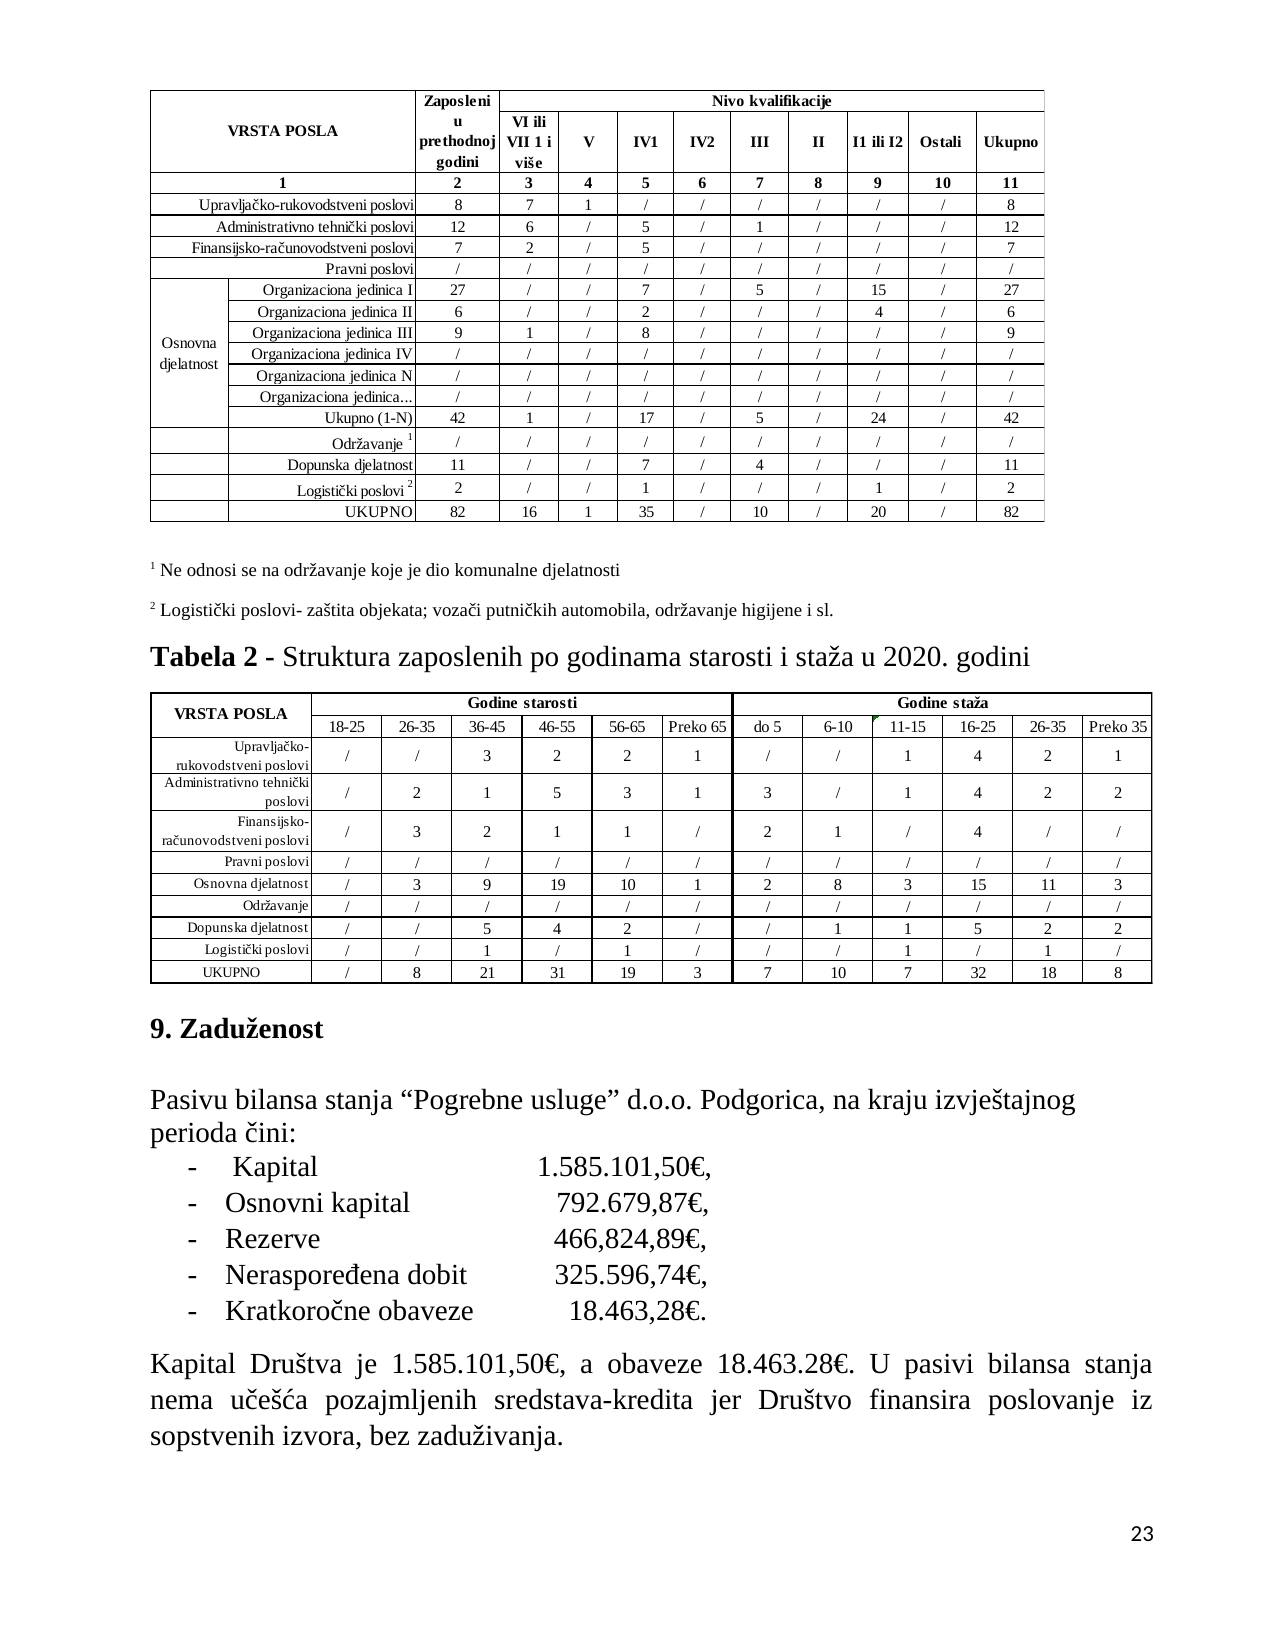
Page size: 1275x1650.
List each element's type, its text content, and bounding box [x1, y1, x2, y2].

text Tabela 2 - Struktura zaposlenih po godinama starosti i staža u 2020. godini [150, 639, 1153, 673]
list Kratkoročne obaveze 18.463,28€. [187, 1293, 1153, 1327]
text 1 Ne odnosi se na održavanje koje je dio komunalne djelatnosti [150, 559, 1153, 581]
text Kapital Društva je 1.585.101,50€, a obaveze 18.463.28€. U pasivi bilansa stanja nema učešća pozajmljenih sredstava-kredita jer Društvo finansira poslovanje iz sopstvenih izvora, bez zaduživanja. [150, 1346, 1153, 1452]
list Neraspoređena dobit 325.596,74€, [187, 1257, 1153, 1291]
list Kapital 1.585.101,50€, [187, 1149, 1153, 1182]
list Rezerve 466,824,89€, [187, 1221, 1153, 1255]
list Osnovni kapital 792.679,87€, [187, 1185, 1153, 1218]
text Pasivu bilansa stanja “Pogrebne usluge” d.o.o. Podgorica, na kraju izvještajnog perioda čini: [150, 1082, 1153, 1149]
text 2 Logistički poslovi- zaštita objekata; vozači putničkih automobila, održavanje higijene i sl. [150, 599, 1153, 621]
subtitle 9. Zaduženost [150, 1012, 1153, 1045]
